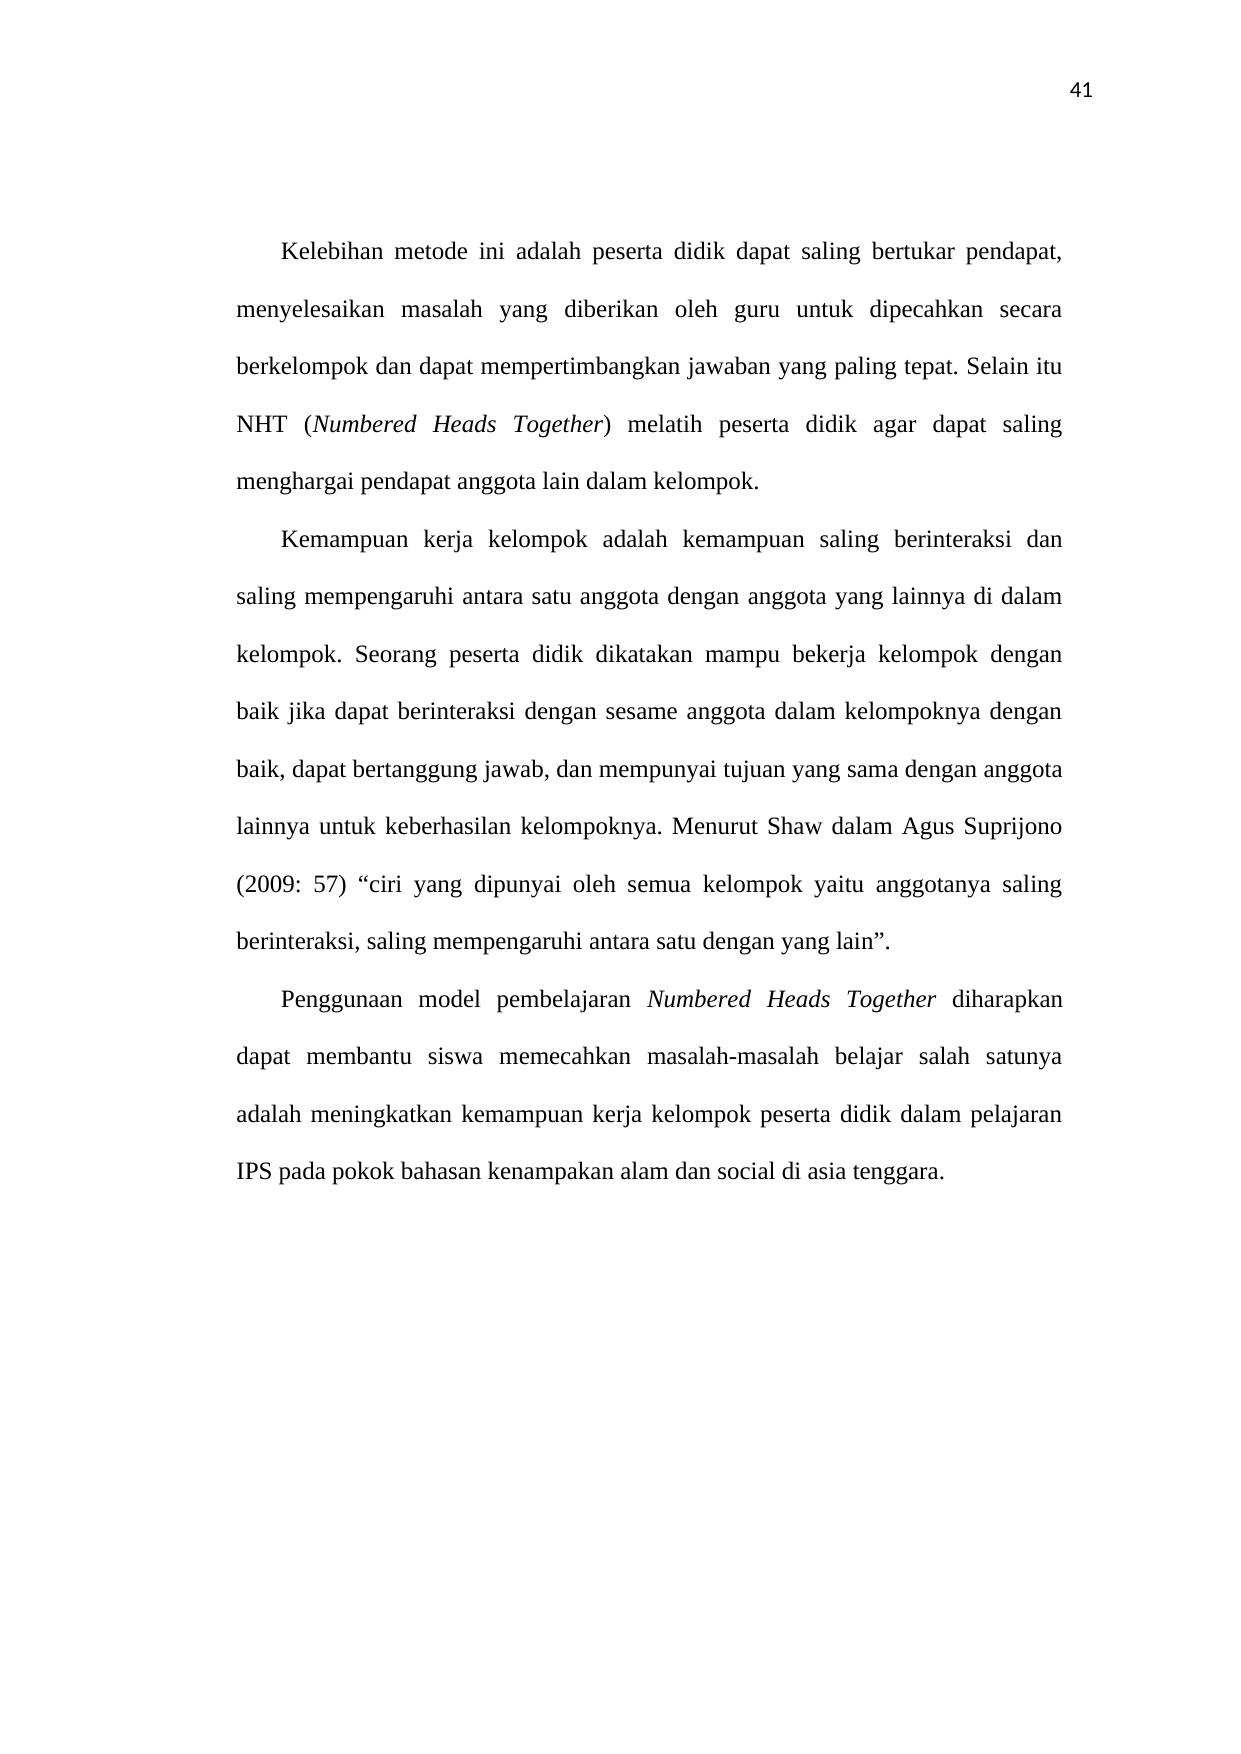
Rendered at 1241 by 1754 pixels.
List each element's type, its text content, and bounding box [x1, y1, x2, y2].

text Penggunaan model pembelajaran Numbered Heads Together diharapkan dapat membantu siswa memecahkan masalah-masalah belajar salah satunya adalah meningkatkan kemampuan kerja kelompok peserta didik dalam pelajaran IPS pada pokok bahasan kenampakan alam dan social di asia tenggara. [236, 984, 1063, 1185]
text Kemampuan kerja kelompok adalah kemampuan saling berinteraksi dan saling mempengaruhi antara satu anggota dengan anggota yang lainnya di dalam kelompok. Seorang peserta didik dikatakan mampu bekerja kelompok dengan baik jika dapat berinteraksi dengan sesame anggota dalam kelompoknya dengan baik, dapat bertanggung jawab, dan mempunyai tujuan yang sama dengan anggota lainnya untuk keberhasilan kelompoknya. Menurut Shaw dalam Agus Suprijono (2009: 57) “ciri yang dipunyai oleh semua kelompok yaitu anggotanya saling berinteraksi, saling mempengaruhi antara satu dengan yang lain”. [236, 524, 1063, 955]
text Kelebihan metode ini adalah peserta didik dapat saling bertukar pendapat, menyelesaikan masalah yang diberikan oleh guru untuk dipecahkan secara berkelompok dan dapat mempertimbangkan jawaban yang paling tepat. Selain itu NHT (Numbered Heads Together) melatih peserta didik agar dapat saling menghargai pendapat anggota lain dalam kelompok. [236, 236, 1063, 495]
